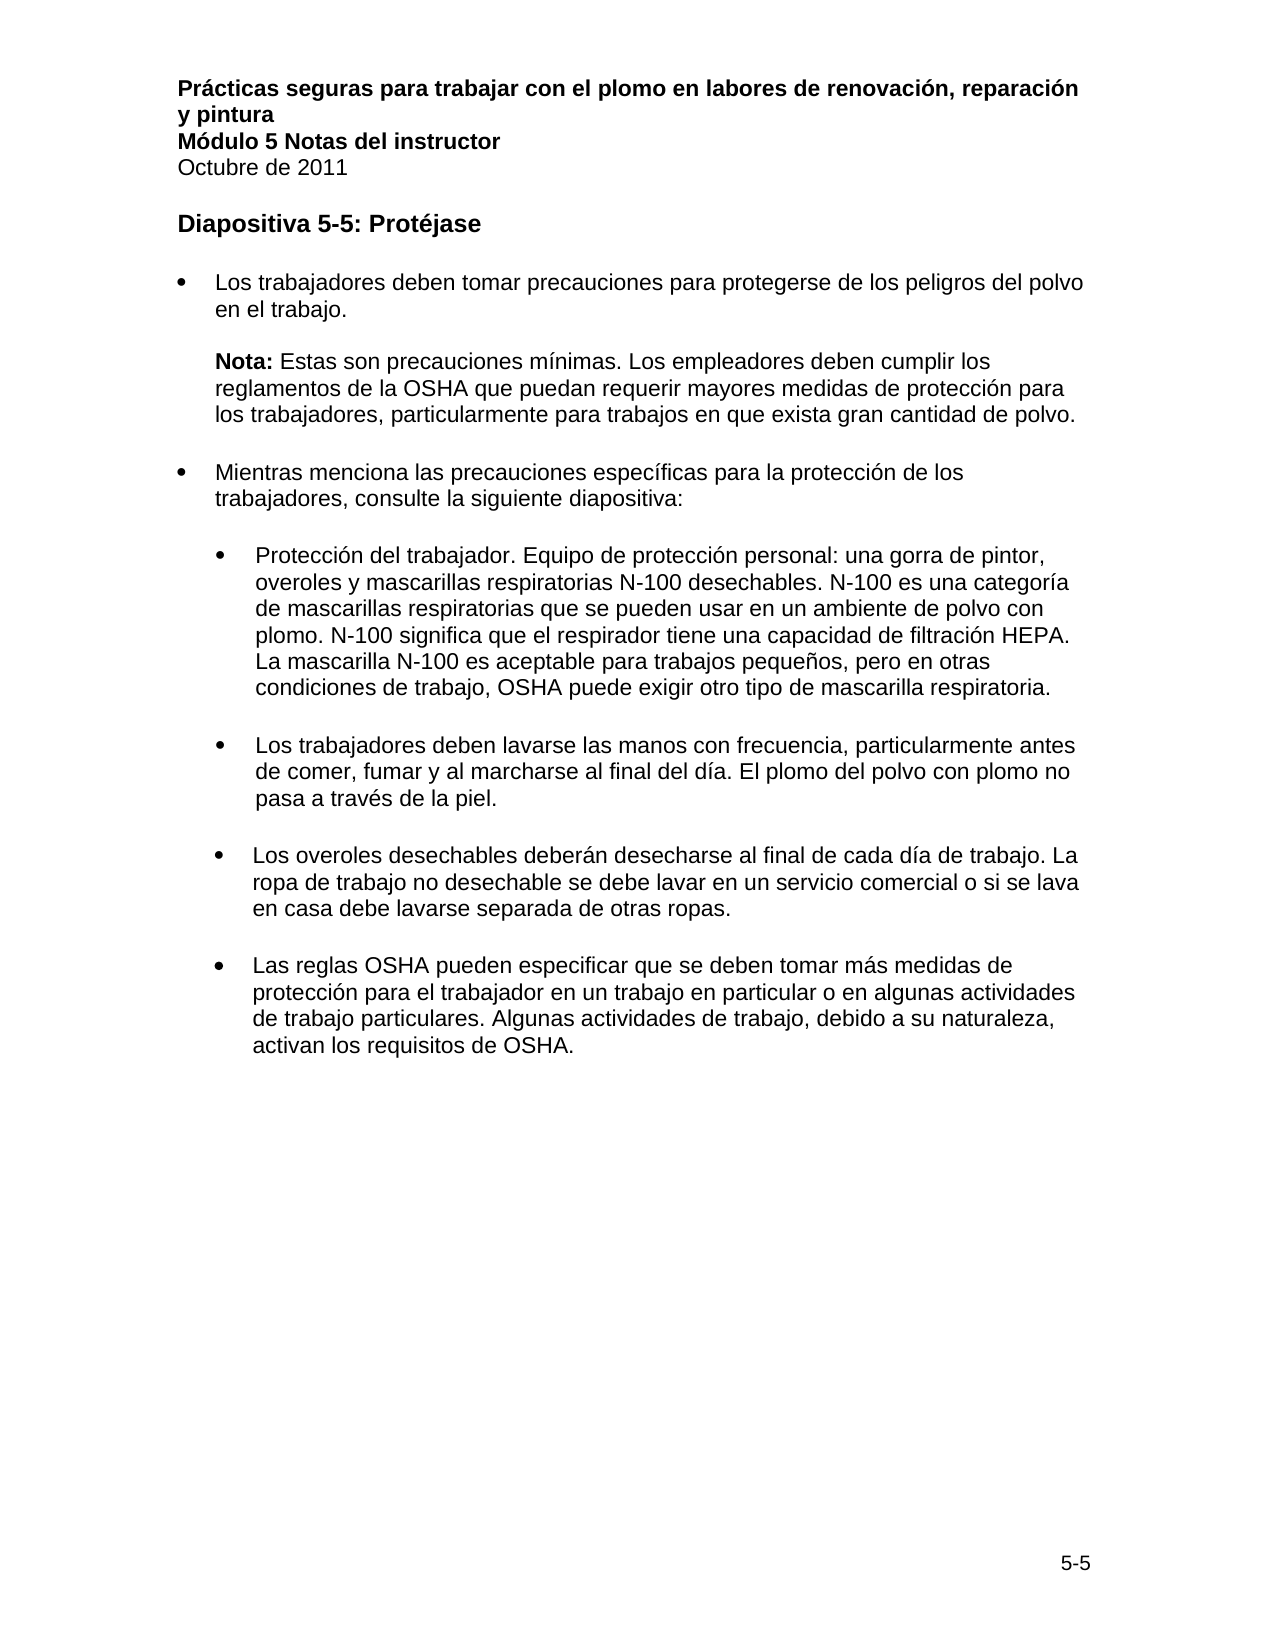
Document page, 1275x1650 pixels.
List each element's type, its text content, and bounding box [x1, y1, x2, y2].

list Las reglas OSHA pueden especificar que se deben tomar más medidas de protección para el trabajador en un trabajo en particular o en algunas actividades de trabajo particulares. Algunas actividades de trabajo, debido a su naturaleza, activan los requisitos de OSHA. [215, 952, 1091, 1058]
text Diapositiva 5-5: Protéjase [177, 209, 1091, 238]
list Los overoles desechables deberán desecharse al final de cada día de trabajo. La ropa de trabajo no desechable se debe lavar en un servicio comercial o si se lava en casa debe lavarse separada de otras ropas. [215, 842, 1091, 921]
list Mientras menciona las precauciones específicas para la protección de los trabajadores, consulte la siguiente diapositiva: [177, 458, 1091, 511]
list Protección del trabajador. Equipo de protección personal: una gorra de pintor, overoles y mascarillas respiratorias N-100 desechables. N-100 es una categoría de mascarillas respiratorias que se pueden usar en un ambiente de polvo con plomo. N-100 significa que el respirador tiene una capacidad de filtración HEPA. La mascarilla N-100 es aceptable para trabajos pequeños, pero en otras condiciones de trabajo, OSHA puede exigir otro tipo de mascarilla respiratoria. [216, 542, 1091, 701]
text Nota: Estas son precauciones mínimas. Los empleadores deben cumplir los reglamentos de la OSHA que puedan requerir mayores medidas de protección para los trabajadores, particularmente para trabajos en que exista gran cantidad de polvo. [215, 348, 1091, 427]
list Los trabajadores deben tomar precauciones para protegerse de los peligros del polvo en el trabajo. [177, 269, 1091, 322]
list Los trabajadores deben lavarse las manos con frecuencia, particularmente antes de comer, fumar y al marcharse al final del día. El plomo del polvo con plomo no pasa a través de la piel. [216, 732, 1091, 811]
